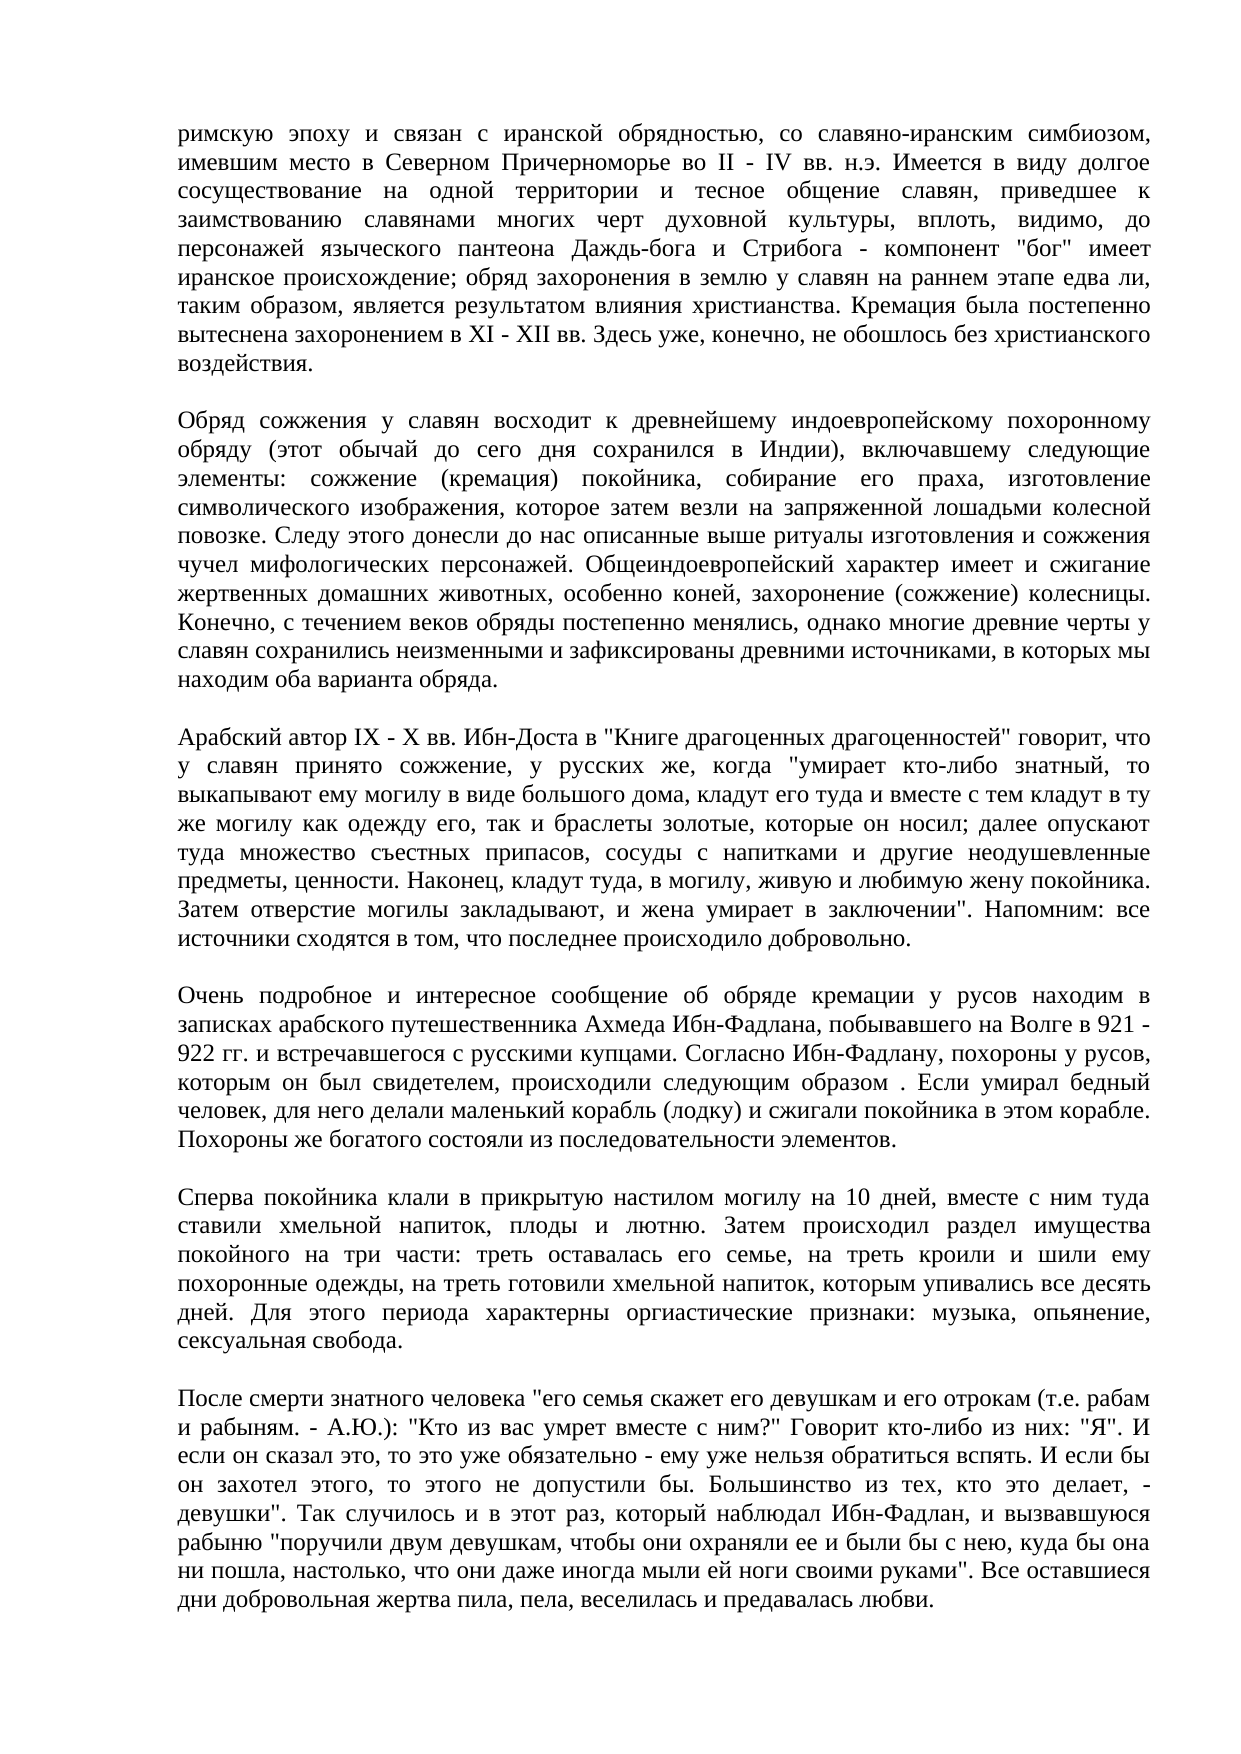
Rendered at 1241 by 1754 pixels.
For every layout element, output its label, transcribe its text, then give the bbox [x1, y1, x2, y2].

text Сперва покойника клали в прикрытую настилом могилу на 10 дней, вместе с ним туда ставили хмельной напиток, плоды и лютню. Затем происходил раздел имущества покойного на три части: треть оставалась его семье, на треть кроили и шили ему похоронные одежды, на треть готовили хмельной напиток, которым упивались все десять дней. Для этого периода характерны оргиастические признаки: музыка, опьянение, сексуальная свобода. [177, 1182, 1152, 1354]
text Очень подробное и интересное сообщение об обряде кремации у русов находим в записках арабского путешественника Ахмеда Ибн-Фадлана, побывавшего на Волге в 921 - 922 гг. и встречавшегося с русскими купцами. Согласно Ибн-Фадлану, похороны у русов, которым он был свидетелем, происходили следующим образом . Если умирал бедный человек, для него делали маленький корабль (лодку) и сжигали покойника в этом корабле. Похороны же богатого состояли из последовательности элементов. [177, 981, 1152, 1153]
text Обряд сожжения у славян восходит к древнейшему индоевропейскому похоронному обряду (этот обычай до сего дня сохранился в Индии), включавшему следующие элементы: сожжение (кремация) покойника, собирание его праха, изготовление символического изображения, которое затем везли на запряженной лошадьми колесной повозке. Следу этого донесли до нас описанные выше ритуалы изготовления и сожжения чучел мифологических персонажей. Общеиндоевропейский характер имеет и сжигание жертвенных домашних животных, особенно коней, захоронение (сожжение) колесницы. Конечно, с течением веков обряды постепенно менялись, однако многие древние черты у славян сохранились неизменными и зафиксированы древними источниками, в которых мы находим оба варианта обряда. [177, 406, 1152, 693]
text После смерти знатного человека "его семья скажет его девушкам и его отрокам (т.е. рабам и рабыням. - А.Ю.): "Кто из вас умрет вместе с ним?" Говорит кто-либо из них: "Я". И если он сказал это, то это уже обязательно - ему уже нельзя обратиться вспять. И если бы он захотел этого, то этого не допустили бы. Большинство из тех, кто это делает, - девушки". Так случилось и в этот раз, который наблюдал Ибн-Фадлан, и вызвавшуюся рабыню "поручили двум девушкам, чтобы они охраняли ее и были бы с нею, куда бы она ни пошла, настолько, что они даже иногда мыли ей ноги своими руками". Все оставшиеся дни добровольная жертва пила, пела, веселилась и предавалась любви. [177, 1383, 1152, 1613]
text Арабский автор IX - X вв. Ибн-Доста в "Книге драгоценных драгоценностей" говорит, что у славян принято сожжение, у русских же, когда "умирает кто-либо знатный, то выкапывают ему могилу в виде большого дома, кладут его туда и вместе с тем кладут в ту же могилу как одежду его, так и браслеты золотые, которые он носил; далее опускают туда множество съестных припасов, сосуды с напитками и другие неодушевленные предметы, ценности. Наконец, кладут туда, в могилу, живую и любимую жену покойника. Затем отверстие могилы закладывают, и жена умирает в заключении". Напомним: все источники сходятся в том, что последнее происходило добровольно. [177, 722, 1152, 952]
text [177, 118, 1152, 377]
